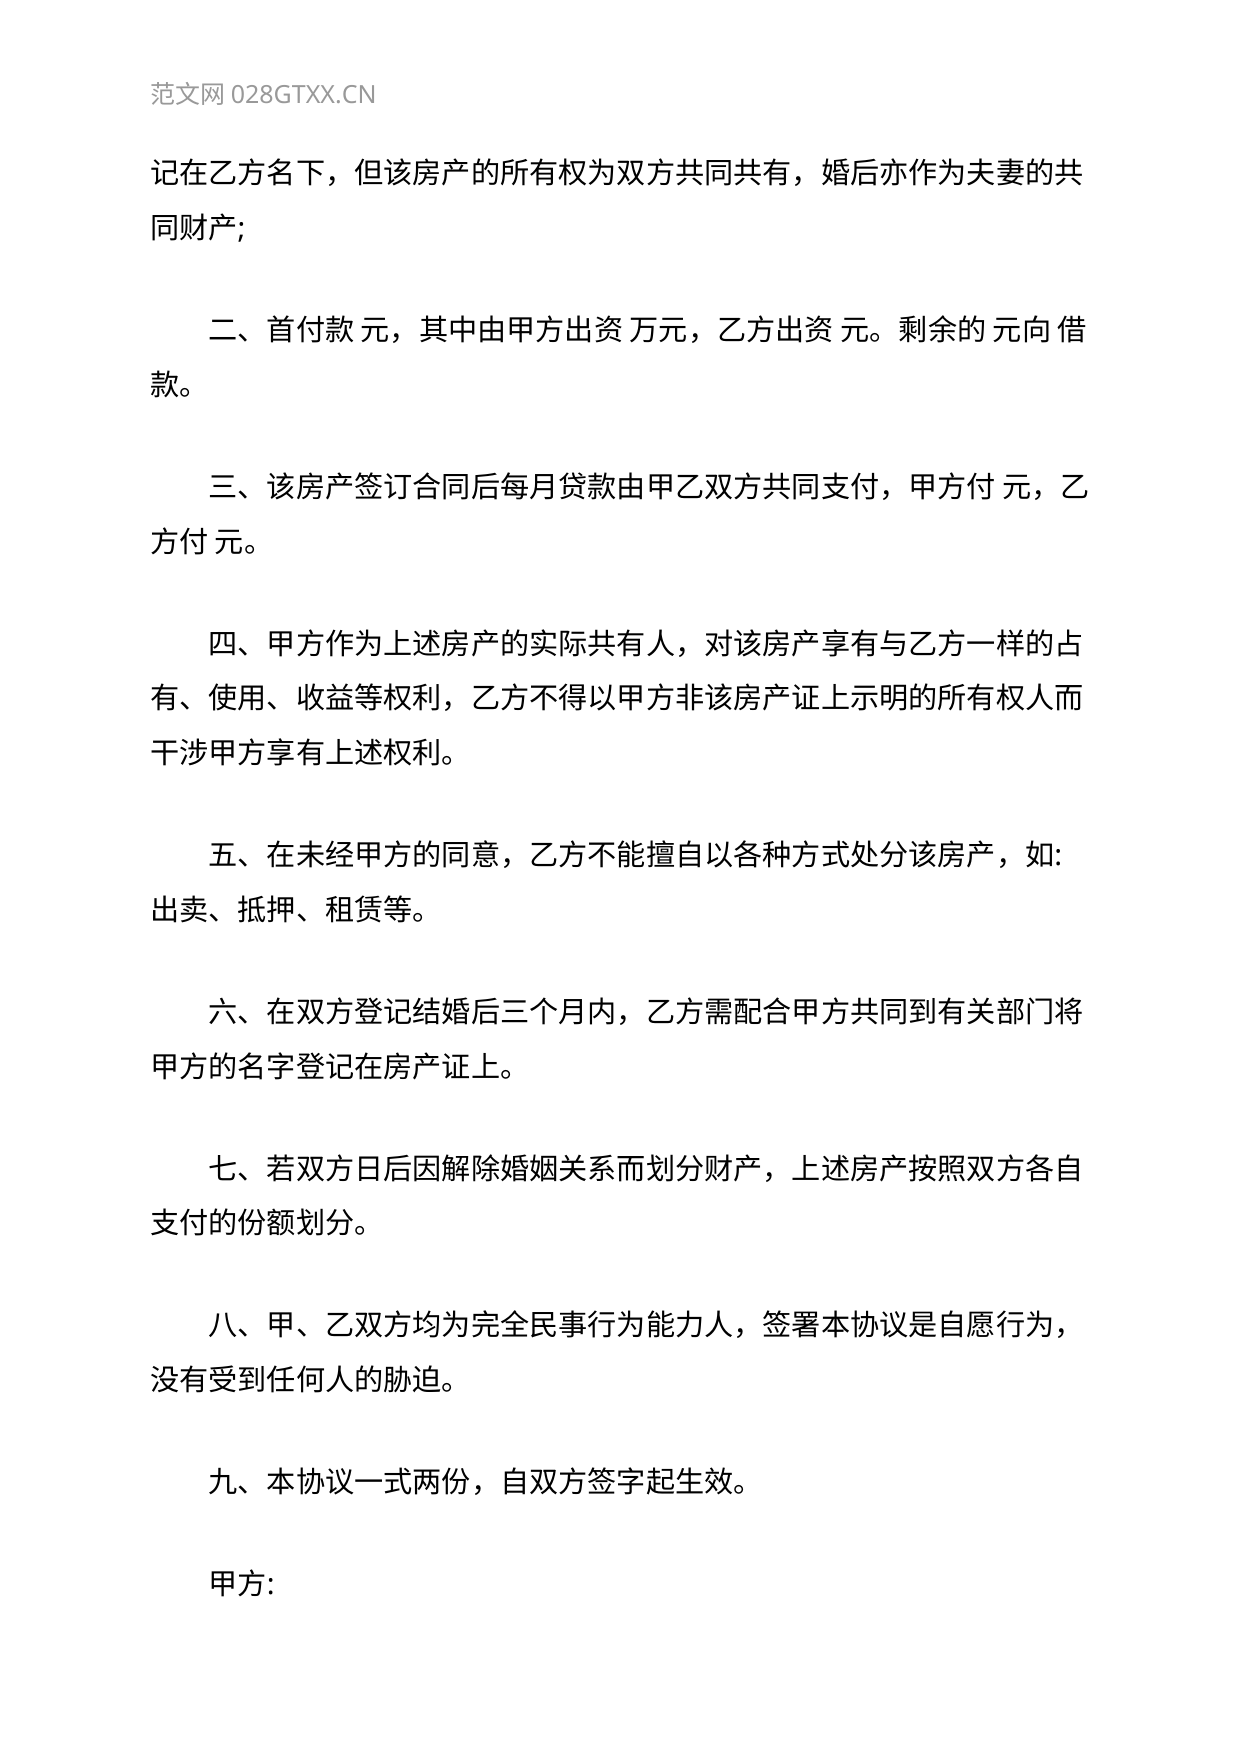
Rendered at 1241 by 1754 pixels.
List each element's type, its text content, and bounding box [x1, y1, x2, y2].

text 八、甲、乙双方均为完全民事行为能力人，签署本协议是自愿行为，没有受到任何人的胁迫。 [150, 1302, 1090, 1399]
text 甲方: [150, 1560, 1090, 1603]
text 五、在未经甲方的同意，乙方不能擅自以各种方式处分该房产，如:出卖、抵押、租赁等。 [150, 832, 1090, 929]
text 三、该房产签订合同后每月贷款由甲乙双方共同支付，甲方付 元，乙方付 元。 [150, 463, 1090, 561]
text 七、若双方日后因解除婚姻关系而划分财产，上述房产按照双方各自支付的份额划分。 [150, 1145, 1090, 1242]
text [150, 150, 1090, 247]
text 二、首付款 元，其中由甲方出资 万元，乙方出资 元。剩余的 元向 借款。 [150, 307, 1090, 404]
text 九、本协议一式两份，自双方签字起生效。 [150, 1458, 1090, 1501]
text 六、在双方登记结婚后三个月内，乙方需配合甲方共同到有关部门将甲方的名字登记在房产证上。 [150, 988, 1090, 1086]
text 四、甲方作为上述房产的实际共有人，对该房产享有与乙方一样的占有、使用、收益等权利，乙方不得以甲方非该房产证上示明的所有权人而干涉甲方享有上述权利。 [150, 620, 1090, 772]
